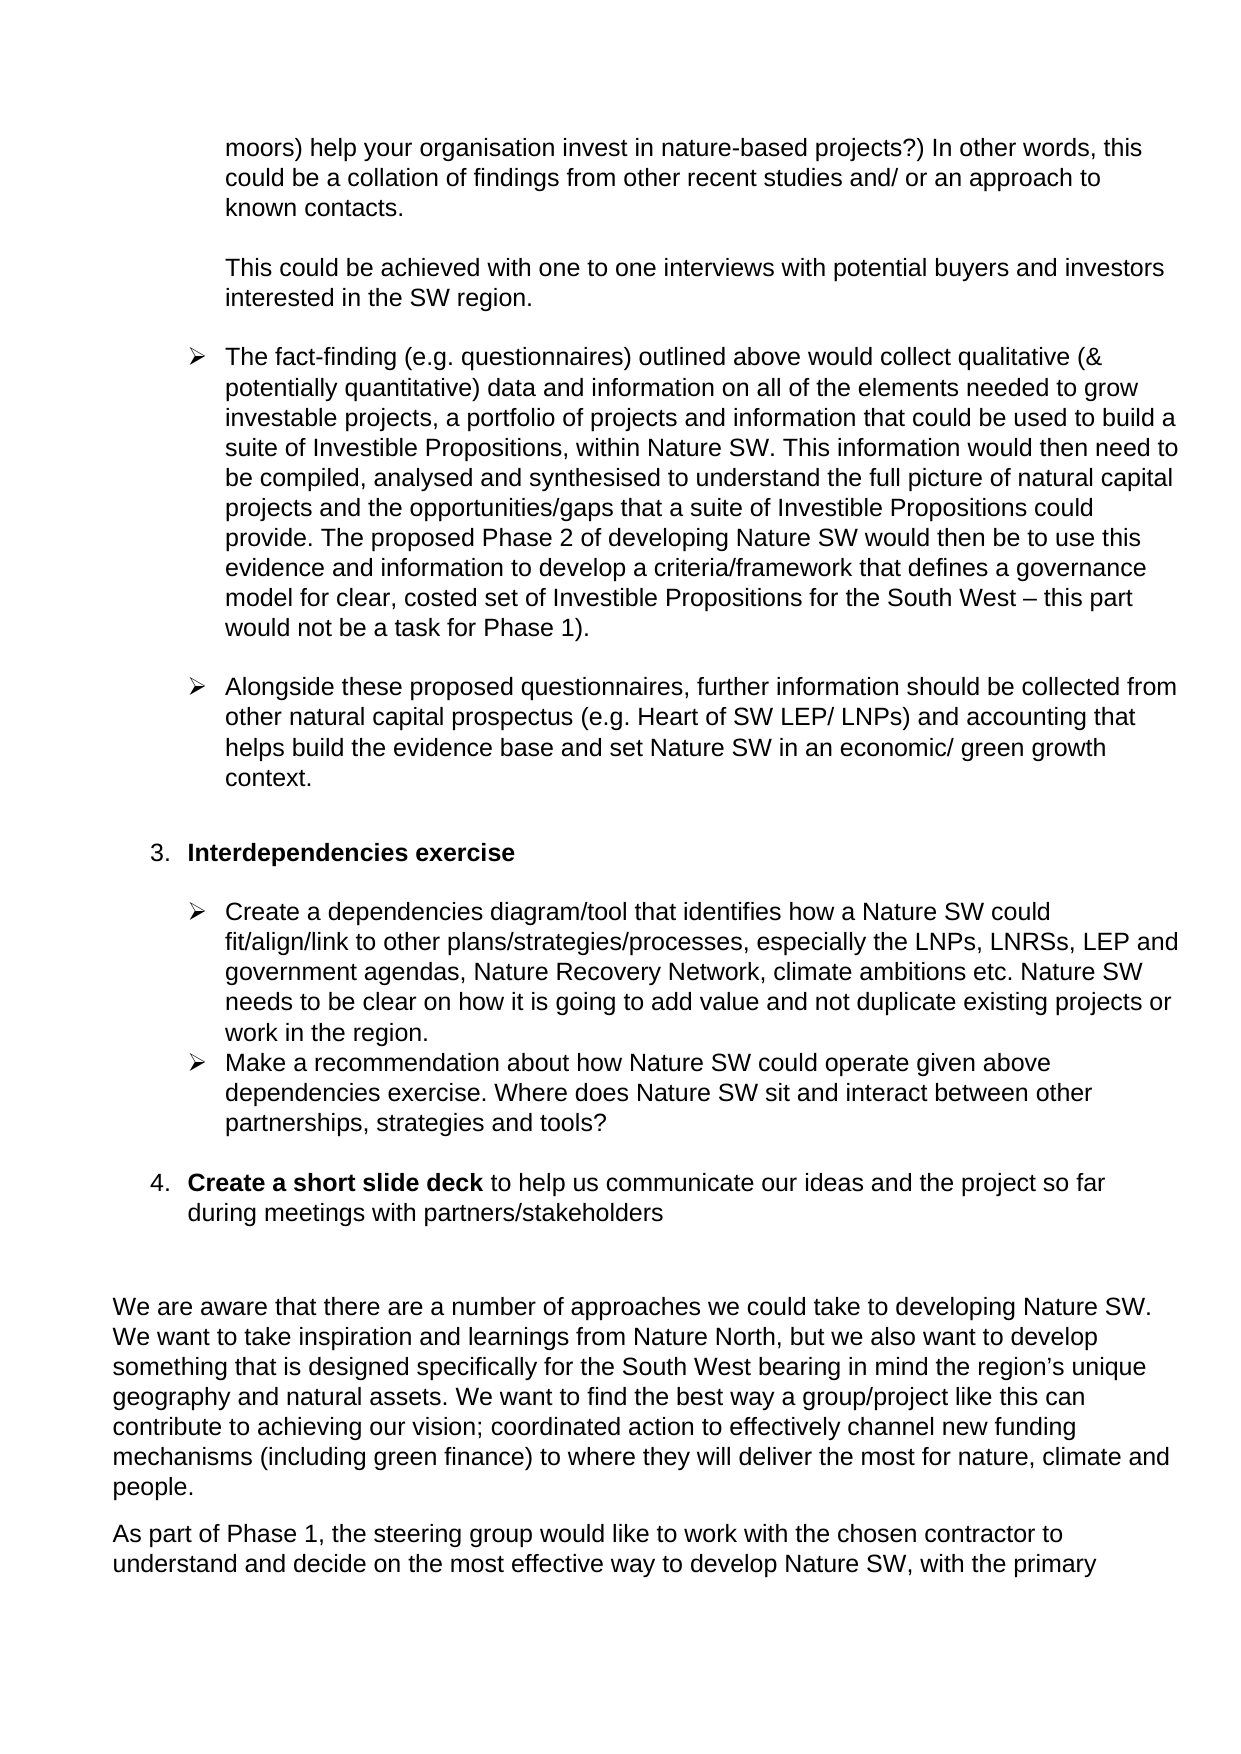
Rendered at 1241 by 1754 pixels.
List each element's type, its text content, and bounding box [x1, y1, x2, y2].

list The fact-finding (e.g. questionnaires) outlined above would collect qualitative (& potentially quantitative) data and information on all of the elements needed to grow investable projects, a portfolio of projects and information that could be used to build a suite of Investible Propositions, within Nature SW. This information would then need to be compiled, analysed and synthesised to understand the full picture of natural capital projects and the opportunities/gaps that a suite of Investible Propositions could provide. The proposed Phase 2 of developing Nature SW would then be to use this evidence and information to develop a criteria/framework that defines a governance model for clear, costed set of Investible Propositions for the South West – this part would not be a task for Phase 1). [187, 342, 1181, 642]
list Create a dependencies diagram/tool that identifies how a Nature SW could fit/align/link to other plans/strategies/processes, especially the LNPs, LNRSs, LEP and government agendas, Nature Recovery Network, climate ambitions etc. Nature SW needs to be clear on how it is going to add value and not duplicate existing projects or work in the region. [187, 897, 1181, 1046]
list Interdependencies exercise [150, 838, 1181, 867]
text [112, 1519, 1181, 1578]
text We are aware that there are a number of approaches we could take to developing Nature SW. We want to take inspiration and learnings from Nature North, but we also want to develop something that is designed specifically for the South West bearing in mind the region’s unique geography and natural assets. We want to find the best way a group/project like this can contribute to achieving our vision; coordinated action to effectively channel new funding mechanisms (including green finance) to where they will deliver the most for nature, climate and people. [112, 1292, 1181, 1501]
list Make a recommendation about how Nature SW could operate given above dependencies exercise. Where does Nature SW sit and interact between other partnerships, strategies and tools? [187, 1048, 1181, 1137]
list Create a short slide deck to help us communicate our ideas and the project so far during meetings with partners/stakeholders [150, 1168, 1181, 1227]
list Alongside these proposed questionnaires, further information should be collected from other natural capital prospectus (e.g. Heart of SW LEP/ LNPs) and accounting that helps build the evidence base and set Nature SW in an economic/ green growth context. [187, 672, 1181, 791]
list This could be achieved with one to one interviews with potential buyers and investors interested in the SW region. [225, 253, 1181, 312]
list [187, 133, 1181, 222]
